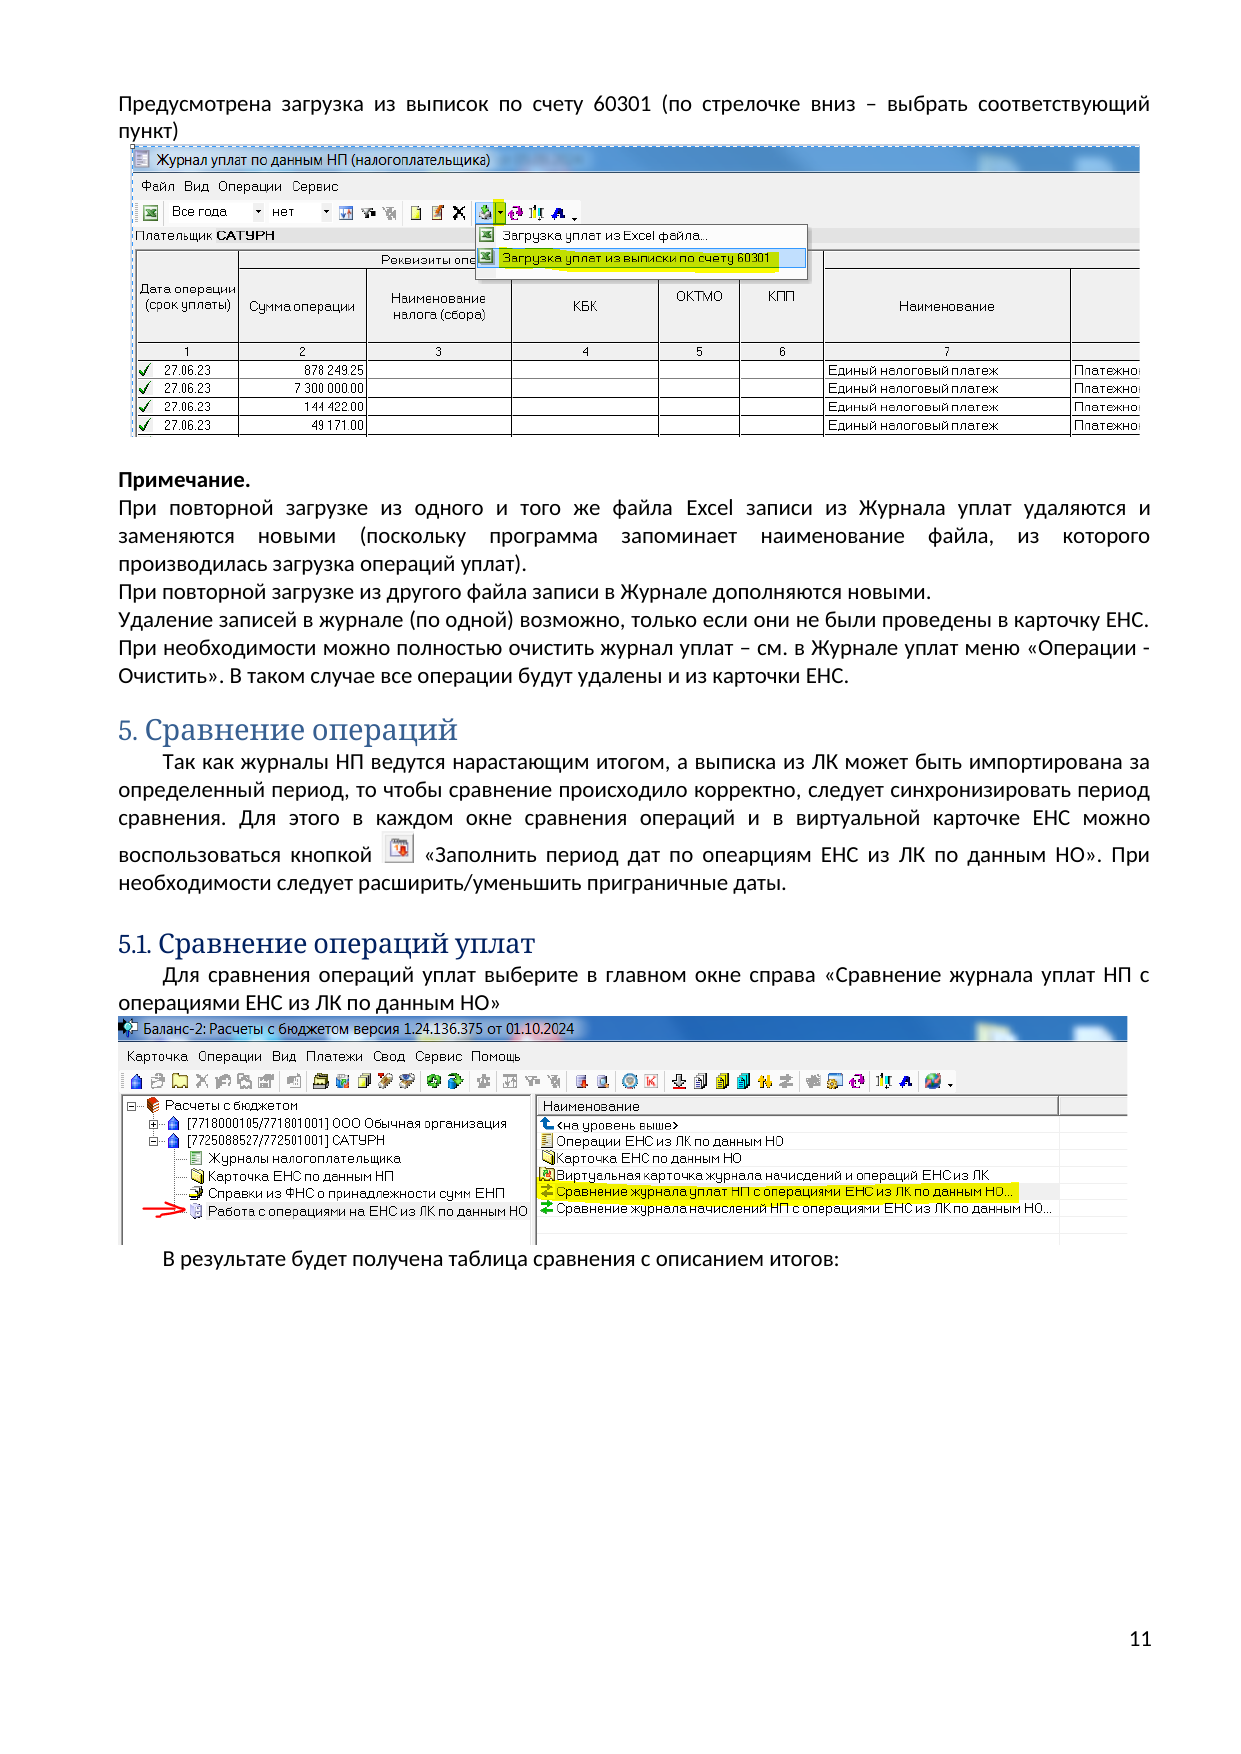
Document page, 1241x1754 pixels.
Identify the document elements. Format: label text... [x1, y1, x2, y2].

picture [381, 831, 414, 863]
text При повторной загрузке из другого файла записи в Журнале дополняются новыми. [118, 577, 1152, 605]
text Примечание. [118, 465, 1152, 493]
subtitle 5. Сравнение операций [118, 714, 1152, 747]
text Для сравнения операций уплат выберите в главном окне справа «Сравнение журнала уплат НП с операциями ЕНС из ЛК по данным НО» [118, 960, 1152, 1016]
text В результате будет получена таблица сравнения с описанием итогов: [118, 1244, 1152, 1273]
picture [118, 1016, 1128, 1245]
text Так как журналы НП ведутся нарастающим итогом, а выписка из ЛК может быть импортирована за определенный период, то чтобы сравнение происходило корректно, следует синхронизировать период сравнения. Для этого в каждом окне сравнения операций и в виртуальной карточке ЕНС можно воспользоваться кнопкой «Заполнить период дат по опеарциям ЕНС из ЛК по данным НО». При необходимости следует расширить/уменьшить приграничные даты. [118, 747, 1152, 897]
text Предусмотрена загрузка из выписок по счету 60301 (по стрелочке вниз – выбрать соответствующий пункт) [118, 89, 1152, 145]
text Удаление записей в журнале (по одной) возможно, только если они не были проведены в карточку ЕНС. При необходимости можно полностью очистить журнал уплат – см. в Журнале уплат меню «Операции - Очистить». В таком случае все операции будут удалены и из карточки ЕНС. [118, 605, 1152, 689]
picture [130, 144, 1140, 437]
text При повторной загрузке из одного и того же файла Excel записи из Журнала уплат удаляются и заменяются новыми (поскольку программа запоминает наименование файла, из которого производилась загрузка операций уплат). [118, 493, 1152, 577]
subtitle 5.1. Сравнение операций уплат [118, 929, 1152, 960]
